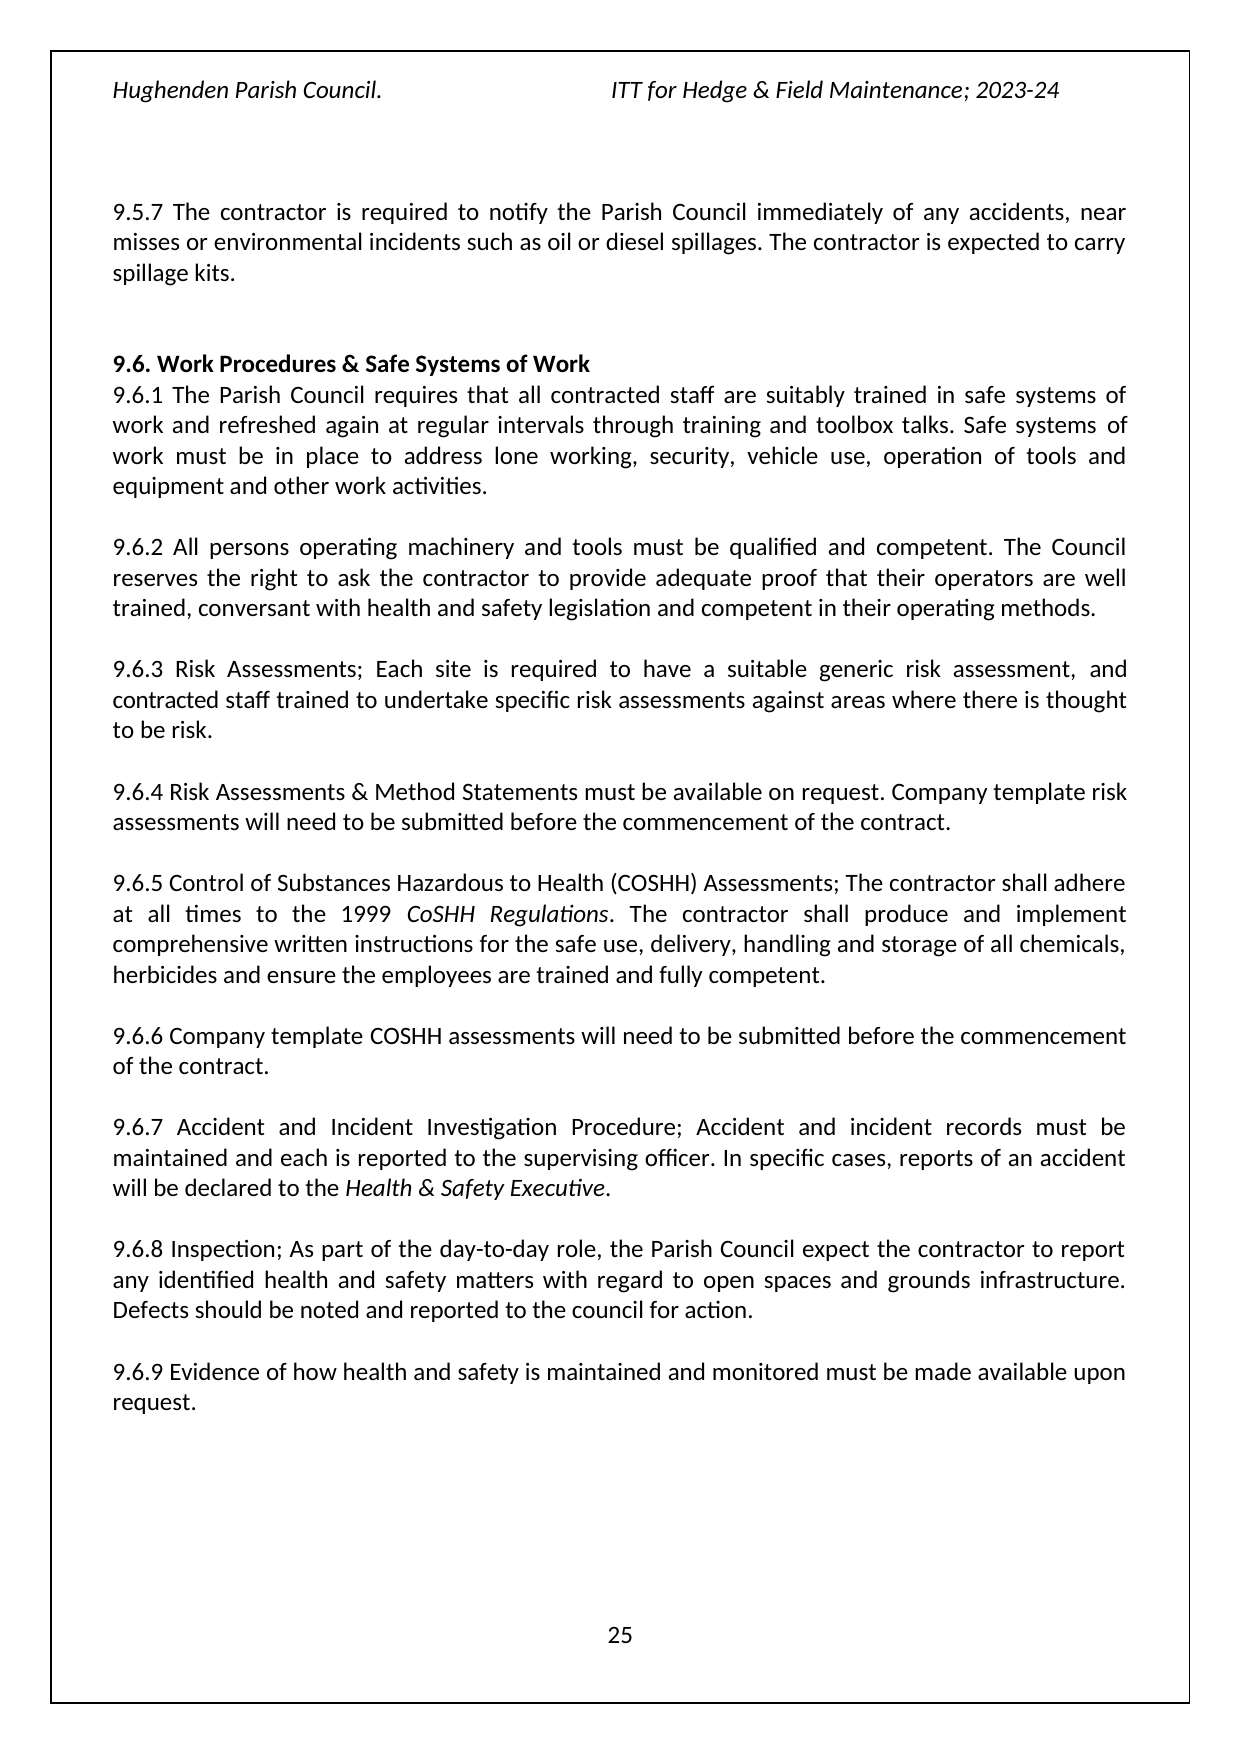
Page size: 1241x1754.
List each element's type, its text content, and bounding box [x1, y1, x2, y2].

text 9.6.7 Accident and Incident Investigation Procedure; Accident and incident records must be maintained and each is reported to the supervising officer. In specific cases, reports of an accident will be declared to the Health & Safety Executive. [112, 1111, 1128, 1203]
text 9.5.7 The contractor is required to notify the Parish Council immediately of any accidents, near misses or environmental incidents such as oil or diesel spillages. The contractor is expected to carry spillage kits. [112, 196, 1128, 287]
text 9.6. Work Procedures & Safe Systems of Work [112, 348, 1128, 379]
text 9.6.2 All persons operating machinery and tools must be qualified and competent. The Council reserves the right to ask the contractor to provide adequate proof that their operators are well trained, conversant with health and safety legislation and competent in their operating methods. [112, 532, 1128, 623]
text 9.6.3 Risk Assessments; Each site is required to have a suitable generic risk assessment, and contracted staff trained to undertake specific risk assessments against areas where there is thought to be risk. [112, 654, 1128, 745]
text 9.6.8 Inspection; As part of the day-to-day role, the Parish Council expect the contractor to report any identified health and safety matters with regard to open spaces and grounds infrastructure. Defects should be noted and reported to the council for action. [112, 1233, 1128, 1325]
text 9.6.4 Risk Assessments & Method Statements must be available on request. Company template risk assessments will need to be submitted before the commencement of the contract. [112, 776, 1128, 837]
text 9.6.6 Company template COSHH assessments will need to be submitted before the commencement of the contract. [112, 1020, 1128, 1081]
text 9.6.1 The Parish Council requires that all contracted staff are suitably trained in safe systems of work and refreshed again at regular intervals through training and toolbox talks. Safe systems of work must be in place to address lone working, security, vehicle use, operation of tools and equipment and other work activities. [112, 379, 1128, 501]
text 9.6.9 Evidence of how health and safety is maintained and monitored must be made available upon request. [112, 1356, 1128, 1417]
text 9.6.5 Control of Substances Hazardous to Health (COSHH) Assessments; The contractor shall adhere at all times to the 1999 CoSHH Regulations. The contractor shall produce and implement comprehensive written instructions for the safe use, delivery, handling and storage of all chemicals, herbicides and ensure the employees are trained and fully competent. [112, 867, 1128, 989]
